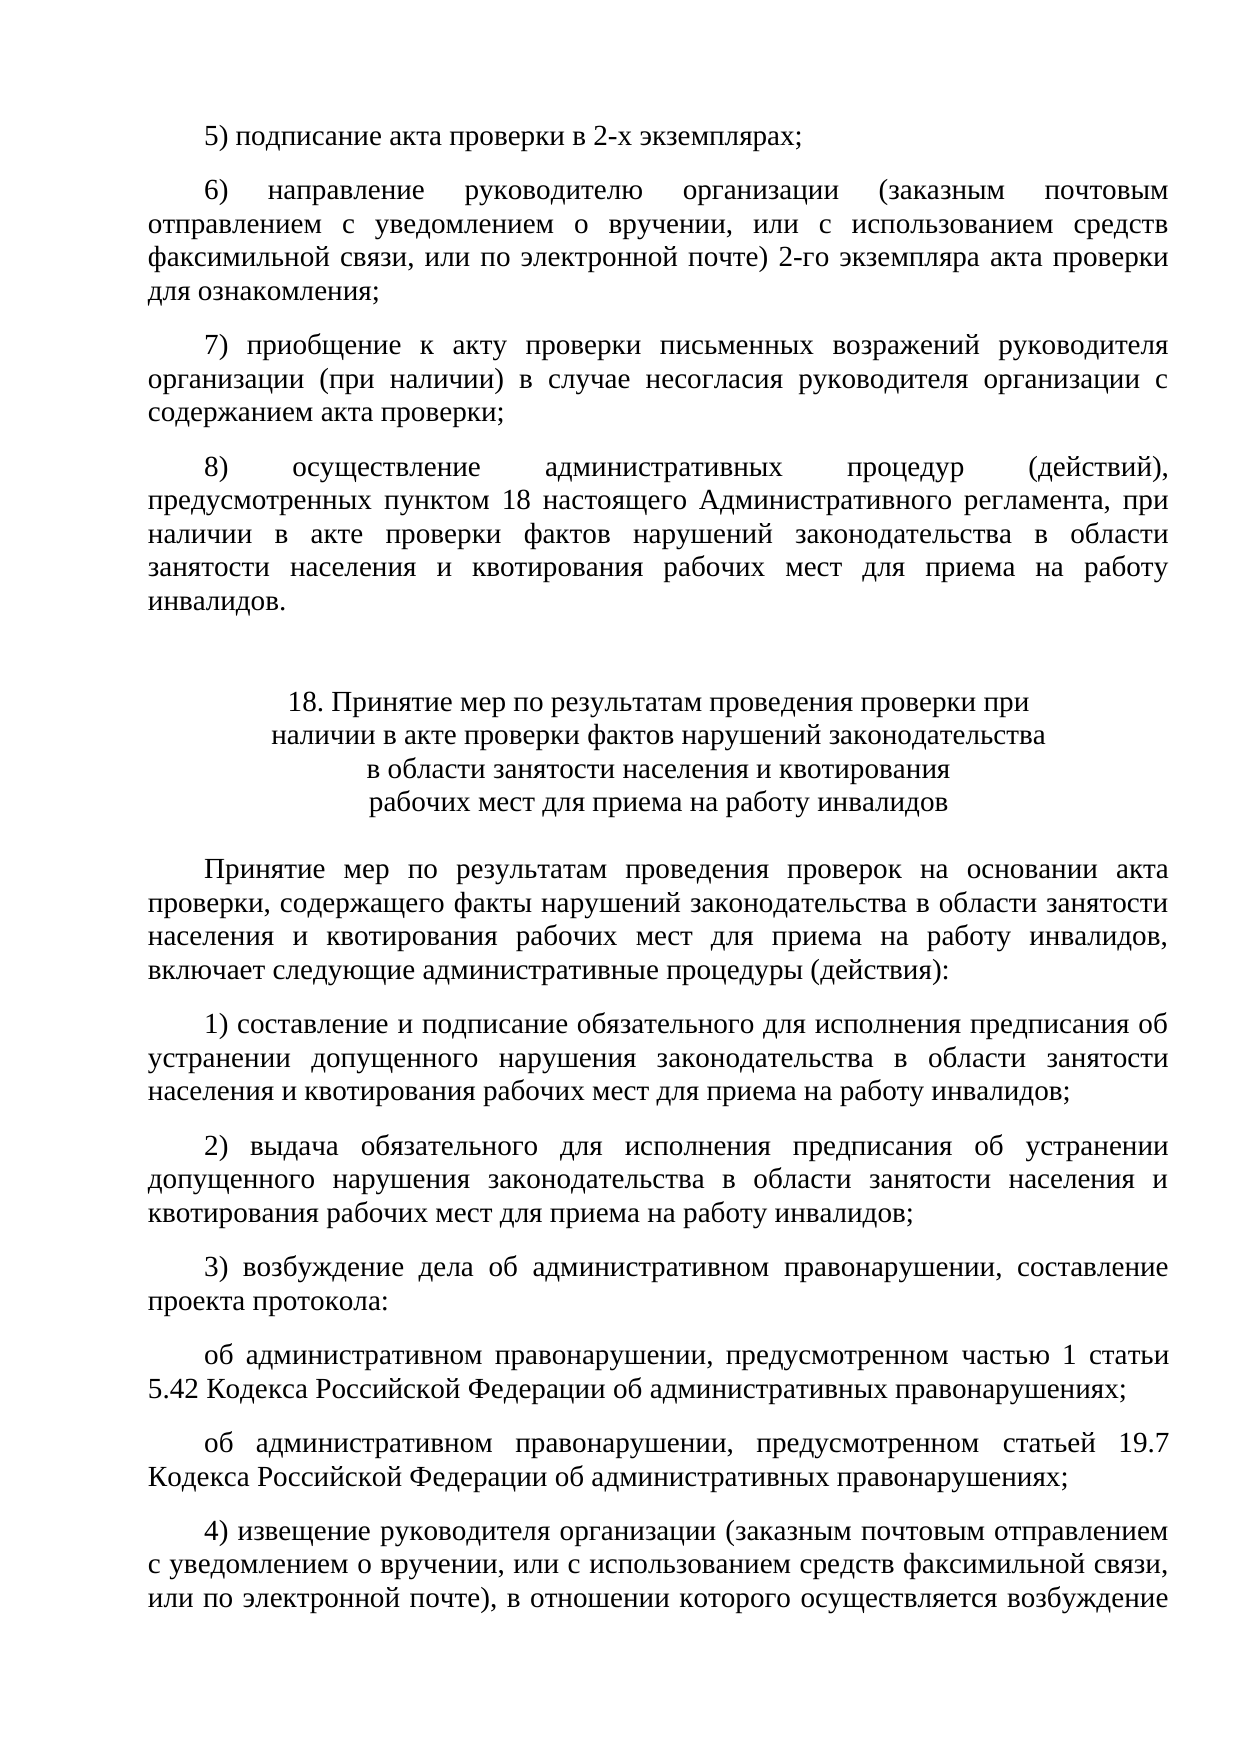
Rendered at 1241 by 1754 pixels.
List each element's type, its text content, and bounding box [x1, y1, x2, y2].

text рабочих мест для приема на работу инвалидов [148, 784, 1169, 818]
text наличии в акте проверки фактов нарушений законодательства [148, 717, 1169, 751]
text Принятие мер по результатам проведения проверок на основании акта проверки, содержащего факты нарушений законодательства в области занятости населения и квотирования рабочих мест для приема на работу инвалидов, включает следующие административные процедуры (действия): [148, 851, 1169, 986]
text в области занятости населения и квотирования [148, 751, 1169, 784]
text 3) возбуждение дела об административном правонарушении, составление проекта протокола: [148, 1249, 1169, 1316]
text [148, 1513, 1169, 1614]
text 5) подписание акта проверки в 2-х экземплярах; [148, 118, 1169, 152]
text об административном правонарушении, предусмотренном частью 1 статьи 5.42 Кодекса Российской Федерации об административных правонарушениях; [148, 1337, 1169, 1404]
text 8) осуществление административных процедур (действий), предусмотренных пунктом 18 настоящего Административного регламента, при наличии в акте проверки фактов нарушений законодательства в области занятости населения и квотирования рабочих мест для приема на работу инвалидов. [148, 449, 1169, 617]
text 2) выдача обязательного для исполнения предписания об устранении допущенного нарушения законодательства в области занятости населения и квотирования рабочих мест для приема на работу инвалидов; [148, 1128, 1169, 1228]
text 1) составление и подписание обязательного для исполнения предписания об устранении допущенного нарушения законодательства в области занятости населения и квотирования рабочих мест для приема на работу инвалидов; [148, 1006, 1169, 1107]
text об административном правонарушении, предусмотренном статьей 19.7 Кодекса Российской Федерации об административных правонарушениях; [148, 1425, 1169, 1492]
text 7) приобщение к акту проверки письменных возражений руководителя организации (при наличии) в случае несогласия руководителя организации с содержанием акта проверки; [148, 327, 1169, 428]
text 6) направление руководителю организации (заказным почтовым отправлением с уведомлением о вручении, или с использованием средств факсимильной связи, или по электронной почте) 2-го экземпляра акта проверки для ознакомления; [148, 172, 1169, 307]
text 18. Принятие мер по результатам проведения проверки при [148, 684, 1169, 717]
